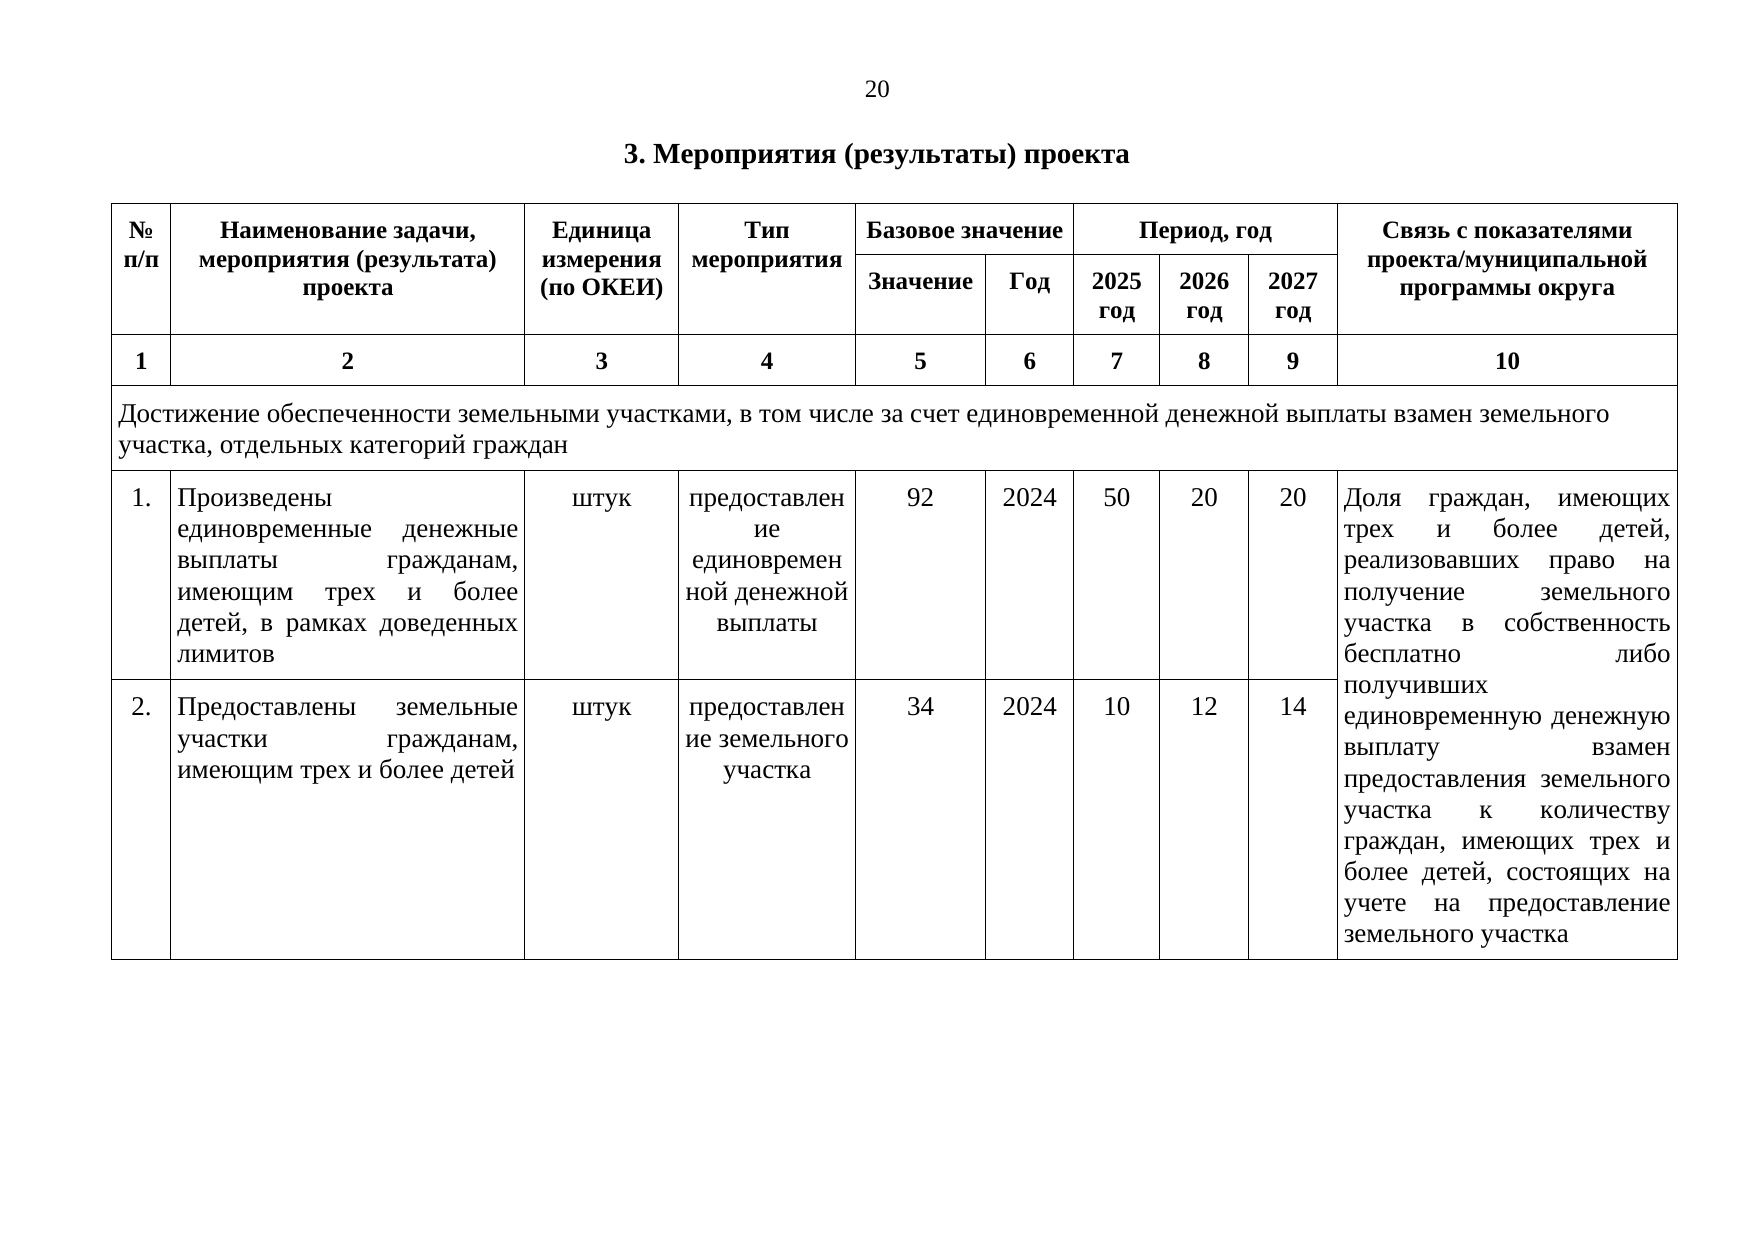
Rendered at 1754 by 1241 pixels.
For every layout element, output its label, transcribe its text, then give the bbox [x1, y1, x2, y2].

table_cell 20 [1249, 471, 1337, 679]
table_cell Достижение обеспеченности земельными участками, в том числе за счет единовременной денежной выплаты взамен земельного участка, отдельных категорий граждан [112, 386, 1677, 470]
table_cell 20 [1160, 471, 1248, 679]
table_cell 2027 год [1249, 255, 1337, 334]
table_cell 2024 [986, 471, 1073, 679]
table_cell Доля граждан, имеющих трех и более детей, реализовавших право на получение земельного участка в собственность бесплатно либо получивших единовременную денежную выплату взамен предоставления земельного участка к количеству граждан, имеющих трех и более детей, состоящих на учете на предоставление земельного участка [1338, 471, 1677, 959]
table_cell 4 [679, 335, 855, 385]
table_header № п/п [112, 204, 170, 334]
table_cell Произведены единовременные денежные выплаты гражданам, имеющим трех и более детей, в рамках доведенных лимитов [171, 471, 524, 679]
table_header Единица измерения (по ОКЕИ) [525, 204, 678, 334]
table_cell 7 [1074, 335, 1159, 385]
table_cell 12 [1160, 680, 1248, 959]
table_header Тип мероприятия [679, 204, 855, 334]
table_cell 6 [986, 335, 1073, 385]
table_cell предоставление земельного участка [679, 680, 855, 959]
table_header Связь с показателями проекта/муниципальной программы округа [1338, 204, 1677, 334]
table_cell 2 [171, 335, 524, 385]
table_header Базовое значение [856, 204, 1073, 254]
table_cell 10 [1074, 680, 1159, 959]
table_cell Предоставлены земельные участки гражданам, имеющим трех и более детей [171, 680, 524, 959]
table_cell 50 [1074, 471, 1159, 679]
table_cell Год [986, 255, 1073, 334]
table_cell 8 [1160, 335, 1248, 385]
table_cell 1 [112, 335, 170, 385]
table_cell 2025 год [1074, 255, 1159, 334]
table_cell 9 [1249, 335, 1337, 385]
table_cell штук [525, 680, 678, 959]
table_cell 92 [856, 471, 985, 679]
title 20 [118, 74, 1636, 103]
table_cell предоставление единовременной денежной выплаты [679, 471, 855, 679]
table_cell 3 [525, 335, 678, 385]
table_cell 2. [112, 680, 170, 959]
table_cell 1. [112, 471, 170, 679]
table_cell 10 [1338, 335, 1677, 385]
table_header Наименование задачи, мероприятия (результата) проекта [171, 204, 524, 334]
table_cell 2026 год [1160, 255, 1248, 334]
table_cell 14 [1249, 680, 1337, 959]
table_cell 34 [856, 680, 985, 959]
table_cell 2024 [986, 680, 1073, 959]
table_header Период, год [1074, 204, 1337, 254]
table_cell Значение [856, 255, 985, 334]
table_cell штук [525, 471, 678, 679]
table_cell 5 [856, 335, 985, 385]
title 3. Мероприятия (результаты) проекта [118, 136, 1636, 170]
